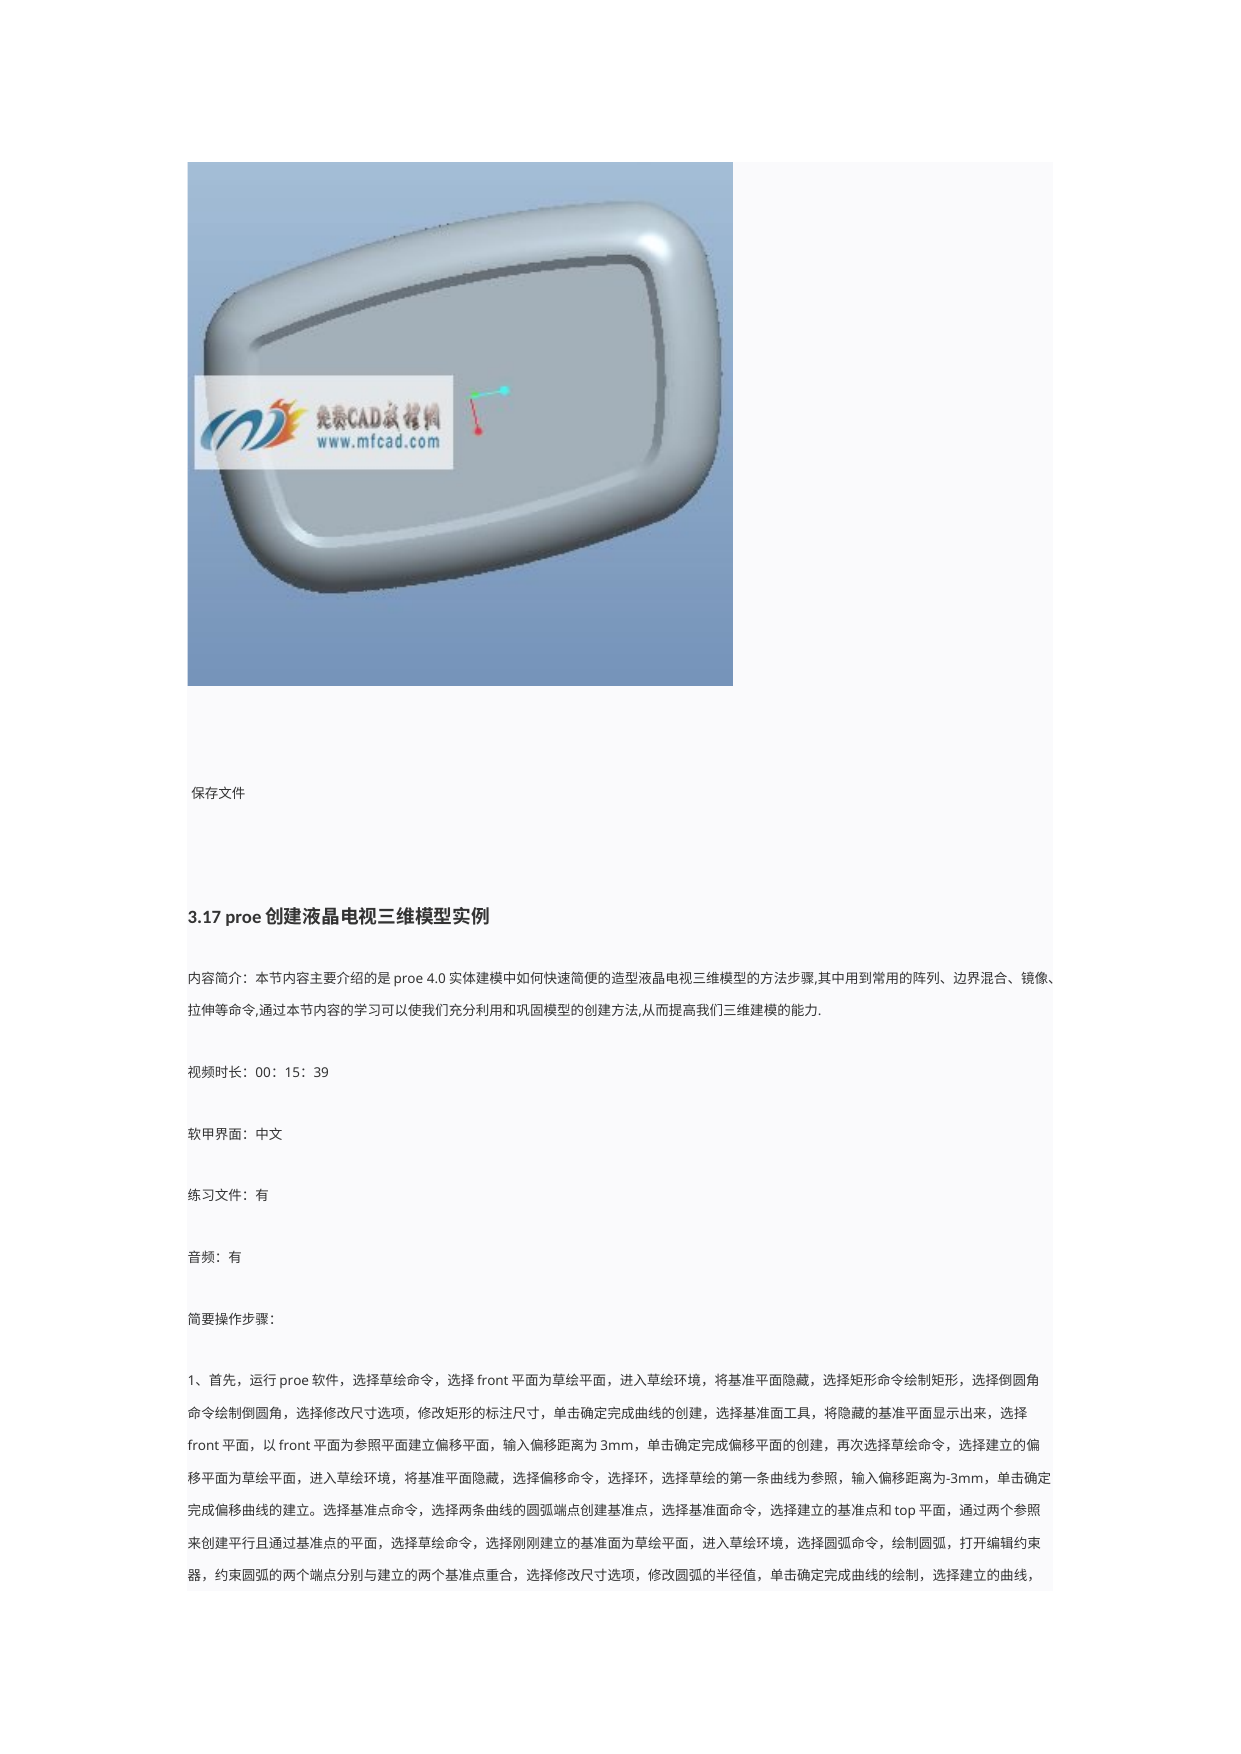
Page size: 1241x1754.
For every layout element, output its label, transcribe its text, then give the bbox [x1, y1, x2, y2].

text 音频：有 [187, 1240, 1053, 1273]
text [187, 1364, 1053, 1591]
text 3.17 proe创建液晶电视三维模型实例 [187, 899, 1053, 932]
text 简要操作步骤： [187, 1302, 1053, 1334]
text 软甲界面：中文 [187, 1117, 1053, 1149]
text 内容简介：本节内容主要介绍的是proe 4.0实体建模中如何快速简便的造型液晶电视三维模型的方法步骤,其中用到常用的阵列、边界混合、镜像、拉伸等命令,通过本节内容的学习可以使我们充分利用和巩固模型的创建方法,从而提高我们三维建模的能力. [187, 961, 1053, 1026]
text 保存文件 [187, 776, 1053, 809]
text 视频时长：00：15：39 [187, 1055, 1053, 1088]
text 练习文件：有 [187, 1179, 1053, 1211]
picture [187, 162, 733, 686]
